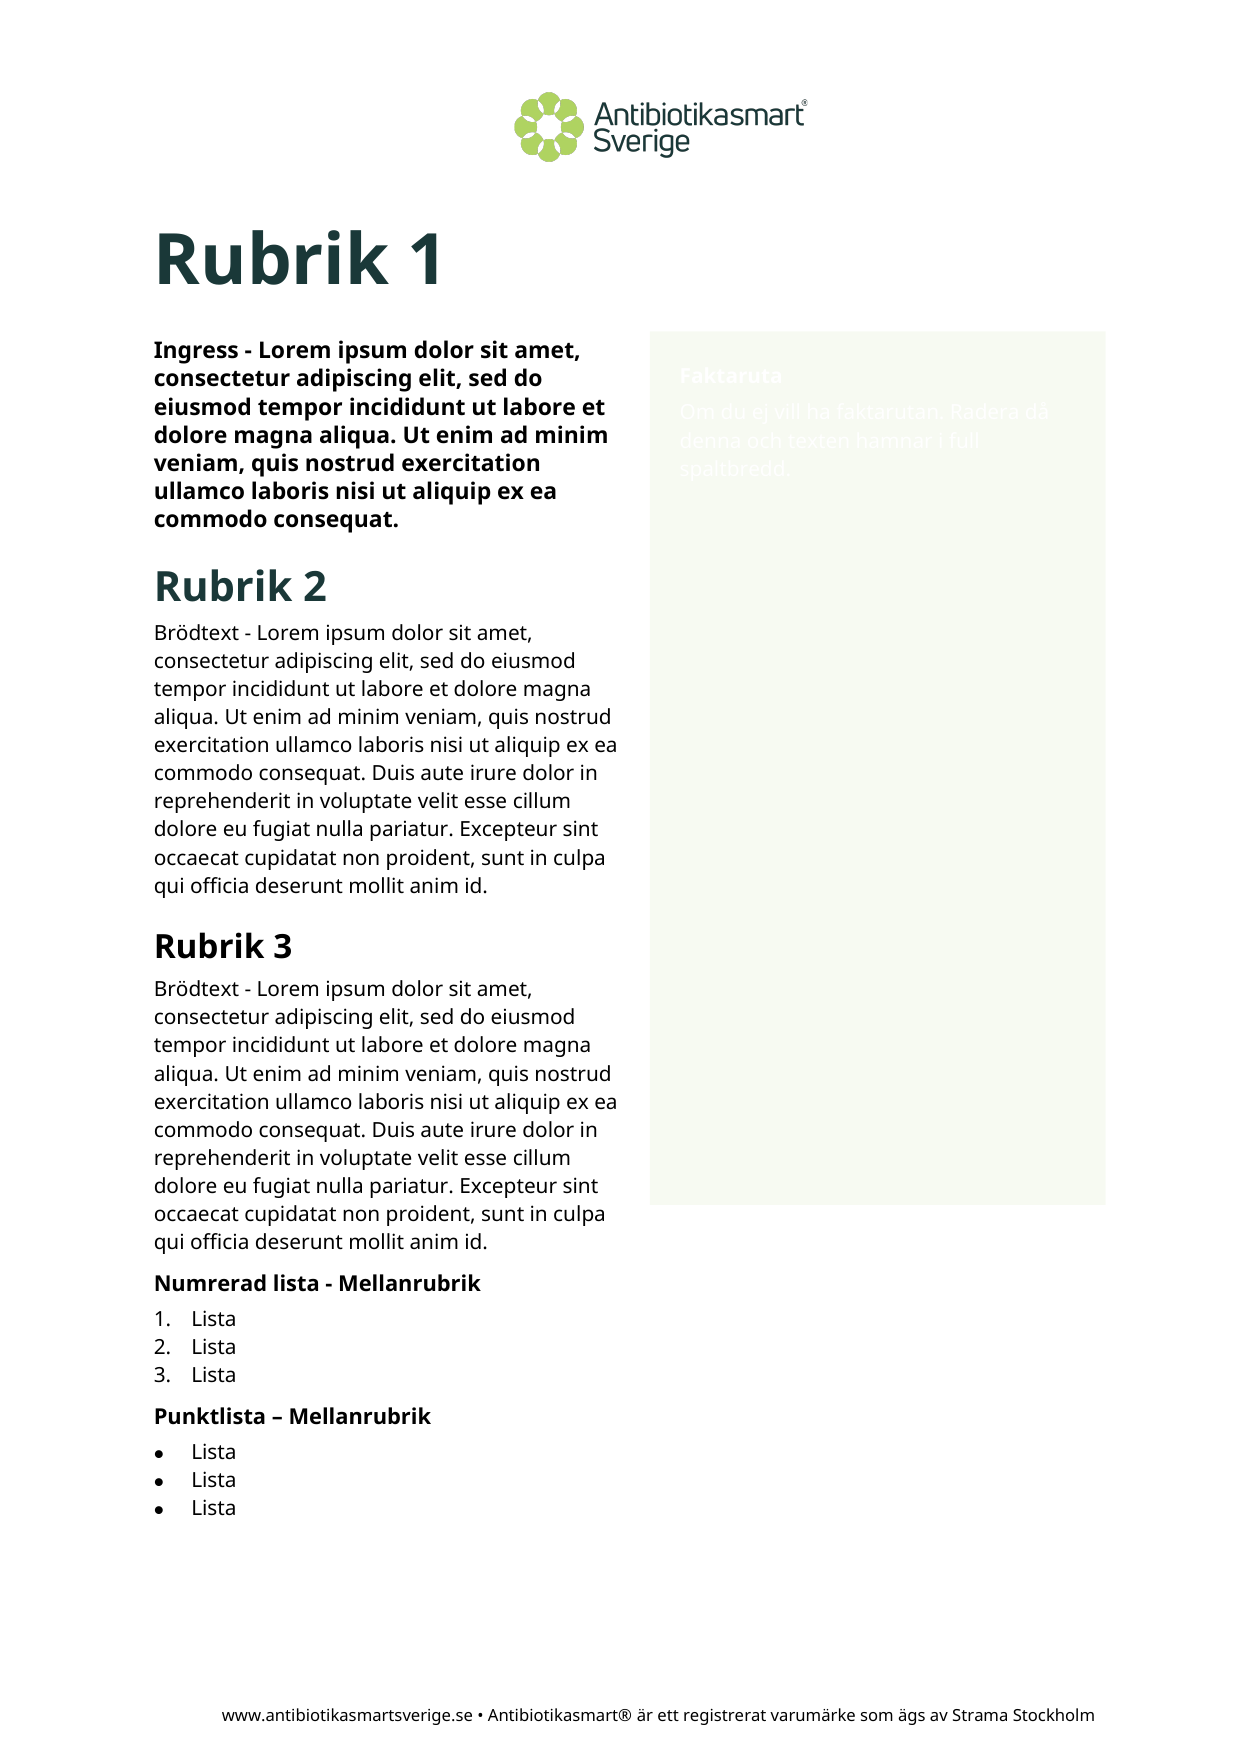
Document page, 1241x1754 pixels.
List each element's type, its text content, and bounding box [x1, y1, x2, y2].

subtitle Punktlista – Mellanrubrik [153, 1401, 1104, 1431]
subtitle Rubrik 3 [153, 922, 649, 968]
list Lista [153, 1465, 1104, 1493]
list Lista [153, 1304, 1104, 1332]
subtitle Rubrik 1 [153, 228, 1104, 299]
picture [514, 92, 808, 162]
list Lista [153, 1437, 1104, 1465]
list Lista [153, 1332, 1104, 1360]
subtitle Rubrik 2 [153, 561, 649, 611]
list Lista [153, 1493, 1104, 1521]
list Lista [153, 1360, 1104, 1388]
text Brödtext - Lorem ipsum dolor sit amet, consectetur adipiscing elit, sed do eiusmod tempor incididunt ut labore et dolore magna aliqua. Ut enim ad minim veniam, quis nostrud exercitation ullamco laboris nisi ut aliquip ex ea commodo consequat. Duis aute irure dolor in reprehenderit in voluptate velit esse cillum dolore eu fugiat nulla pariatur. Excepteur sint occaecat cupidatat non proident, sunt in culpa qui officia deserunt mollit anim id. [153, 974, 1104, 1255]
text Numrerad lista - Mellanrubrik [153, 1268, 1104, 1298]
text Ingress - Lorem ipsum dolor sit amet, consectetur adipiscing elit, sed do eiusmod tempor incididunt ut labore et dolore magna aliqua. Ut enim ad minim veniam, quis nostrud exercitation ullamco laboris nisi ut aliquip ex ea commodo consequat. [153, 336, 649, 533]
text Brödtext - Lorem ipsum dolor sit amet, consectetur adipiscing elit, sed do eiusmod tempor incididunt ut labore et dolore magna aliqua. Ut enim ad minim veniam, quis nostrud exercitation ullamco laboris nisi ut aliquip ex ea commodo consequat. Duis aute irure dolor in reprehenderit in voluptate velit esse cillum dolore eu fugiat nulla pariatur. Excepteur sint occaecat cupidatat non proident, sunt in culpa qui officia deserunt mollit anim id. [153, 617, 649, 899]
